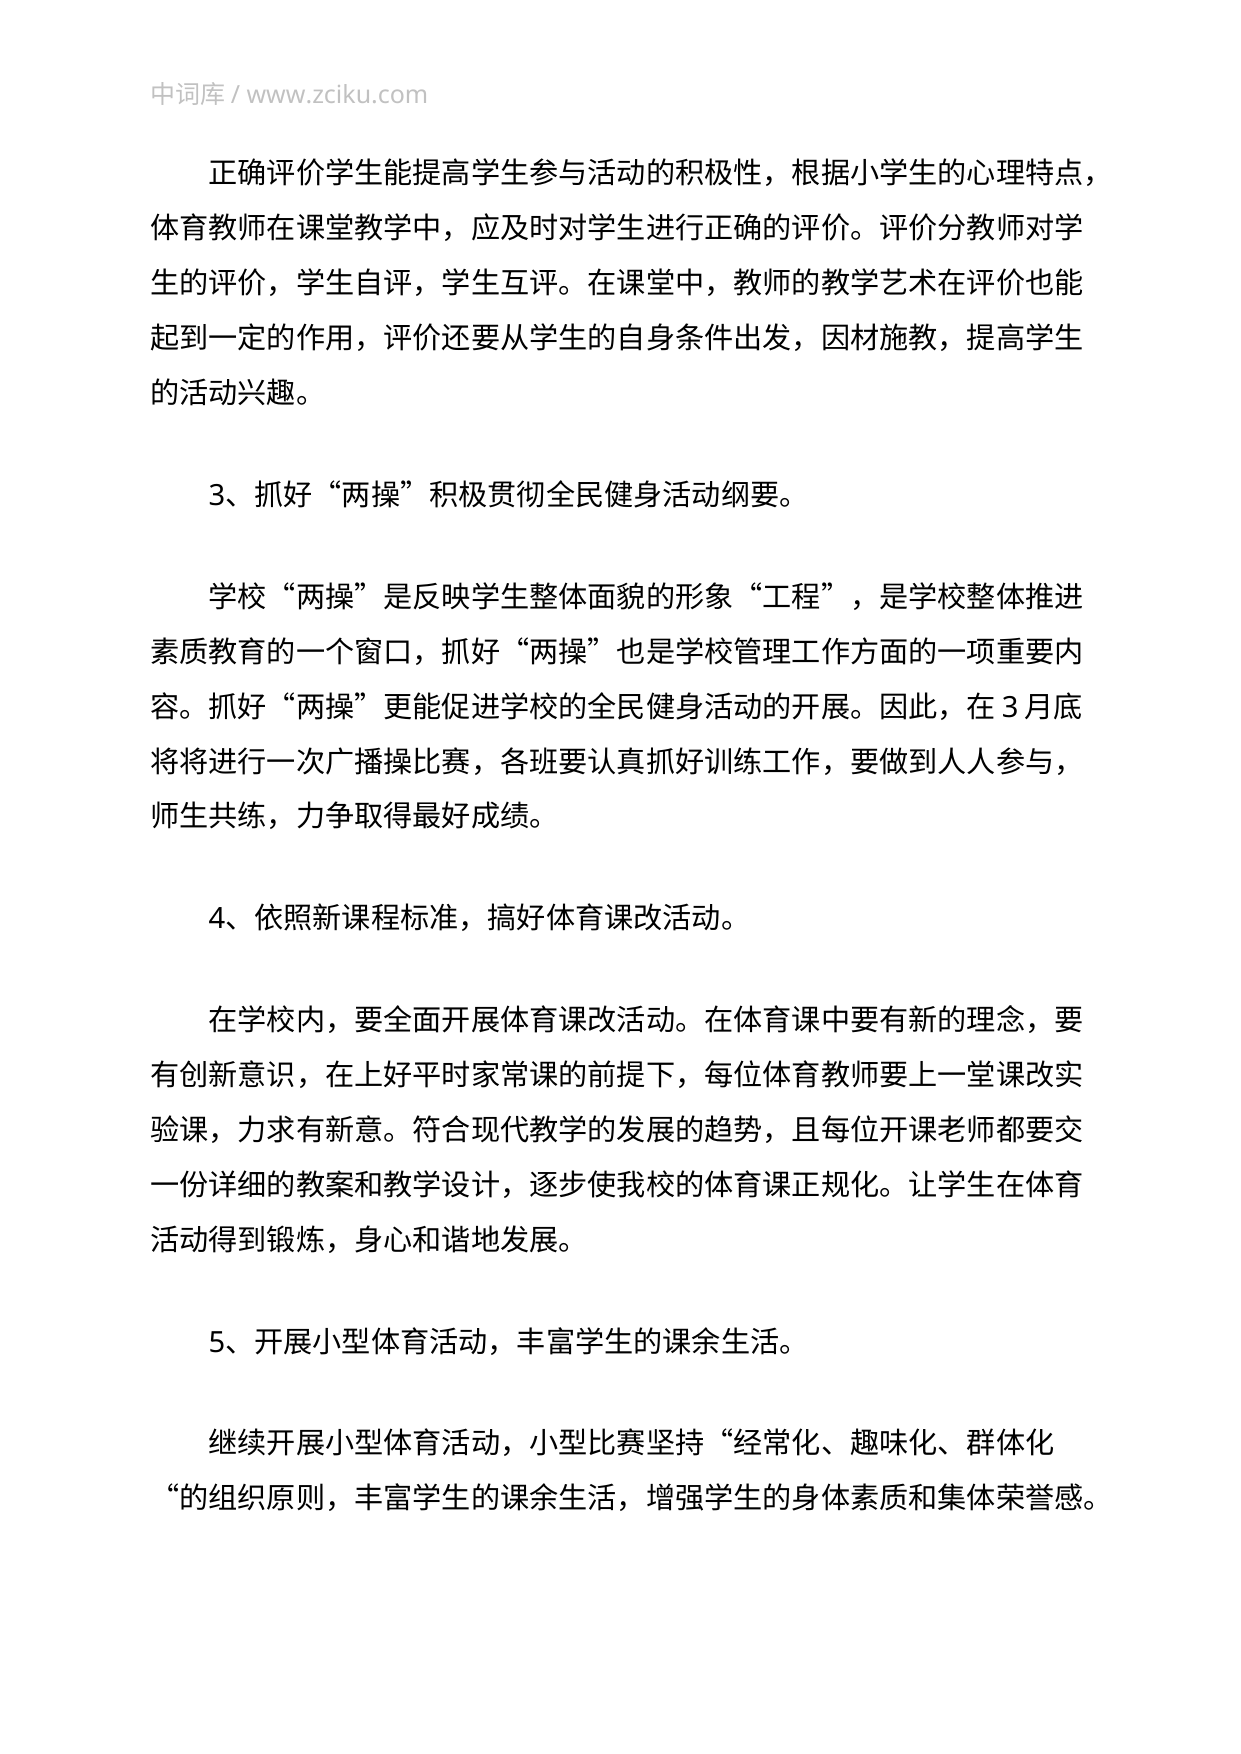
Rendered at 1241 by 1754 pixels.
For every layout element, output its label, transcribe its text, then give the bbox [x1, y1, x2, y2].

text 学校“两操”是反映学生整体面貌的形象“工程”，是学校整体推进素质教育的一个窗口，抓好“两操”也是学校管理工作方面的一项重要内容。抓好“两操”更能促进学校的全民健身活动的开展。因此，在3月底将将进行一次广播操比赛，各班要认真抓好训练工作，要做到人人参与，师生共练，力争取得最好成绩。 [150, 573, 1090, 835]
text 继续开展小型体育活动，小型比赛坚持“经常化、趣味化、群体化“的组织原则，丰富学生的课余生活，增强学生的身体素质和集体荣誉感。 [150, 1420, 1090, 1517]
text 4、依照新课程标准，搞好体育课改活动。 [150, 895, 1090, 937]
text 3、抓好“两操”积极贯彻全民健身活动纲要。 [150, 471, 1090, 514]
text 在学校内，要全面开展体育课改活动。在体育课中要有新的理念，要有创新意识，在上好平时家常课的前提下，每位体育教师要上一堂课改实验课，力求有新意。符合现代教学的发展的趋势，且每位开课老师都要交一份详细的教案和教学设计，逐步使我校的体育课正规化。让学生在体育活动得到锻炼，身心和谐地发展。 [150, 997, 1090, 1259]
text 5、开展小型体育活动，丰富学生的课余生活。 [150, 1318, 1090, 1361]
text 正确评价学生能提高学生参与活动的积极性，根据小学生的心理特点，体育教师在课堂教学中，应及时对学生进行正确的评价。评价分教师对学生的评价，学生自评，学生互评。在课堂中，教师的教学艺术在评价也能起到一定的作用，评价还要从学生的自身条件出发，因材施教，提高学生的活动兴趣。 [150, 150, 1090, 412]
